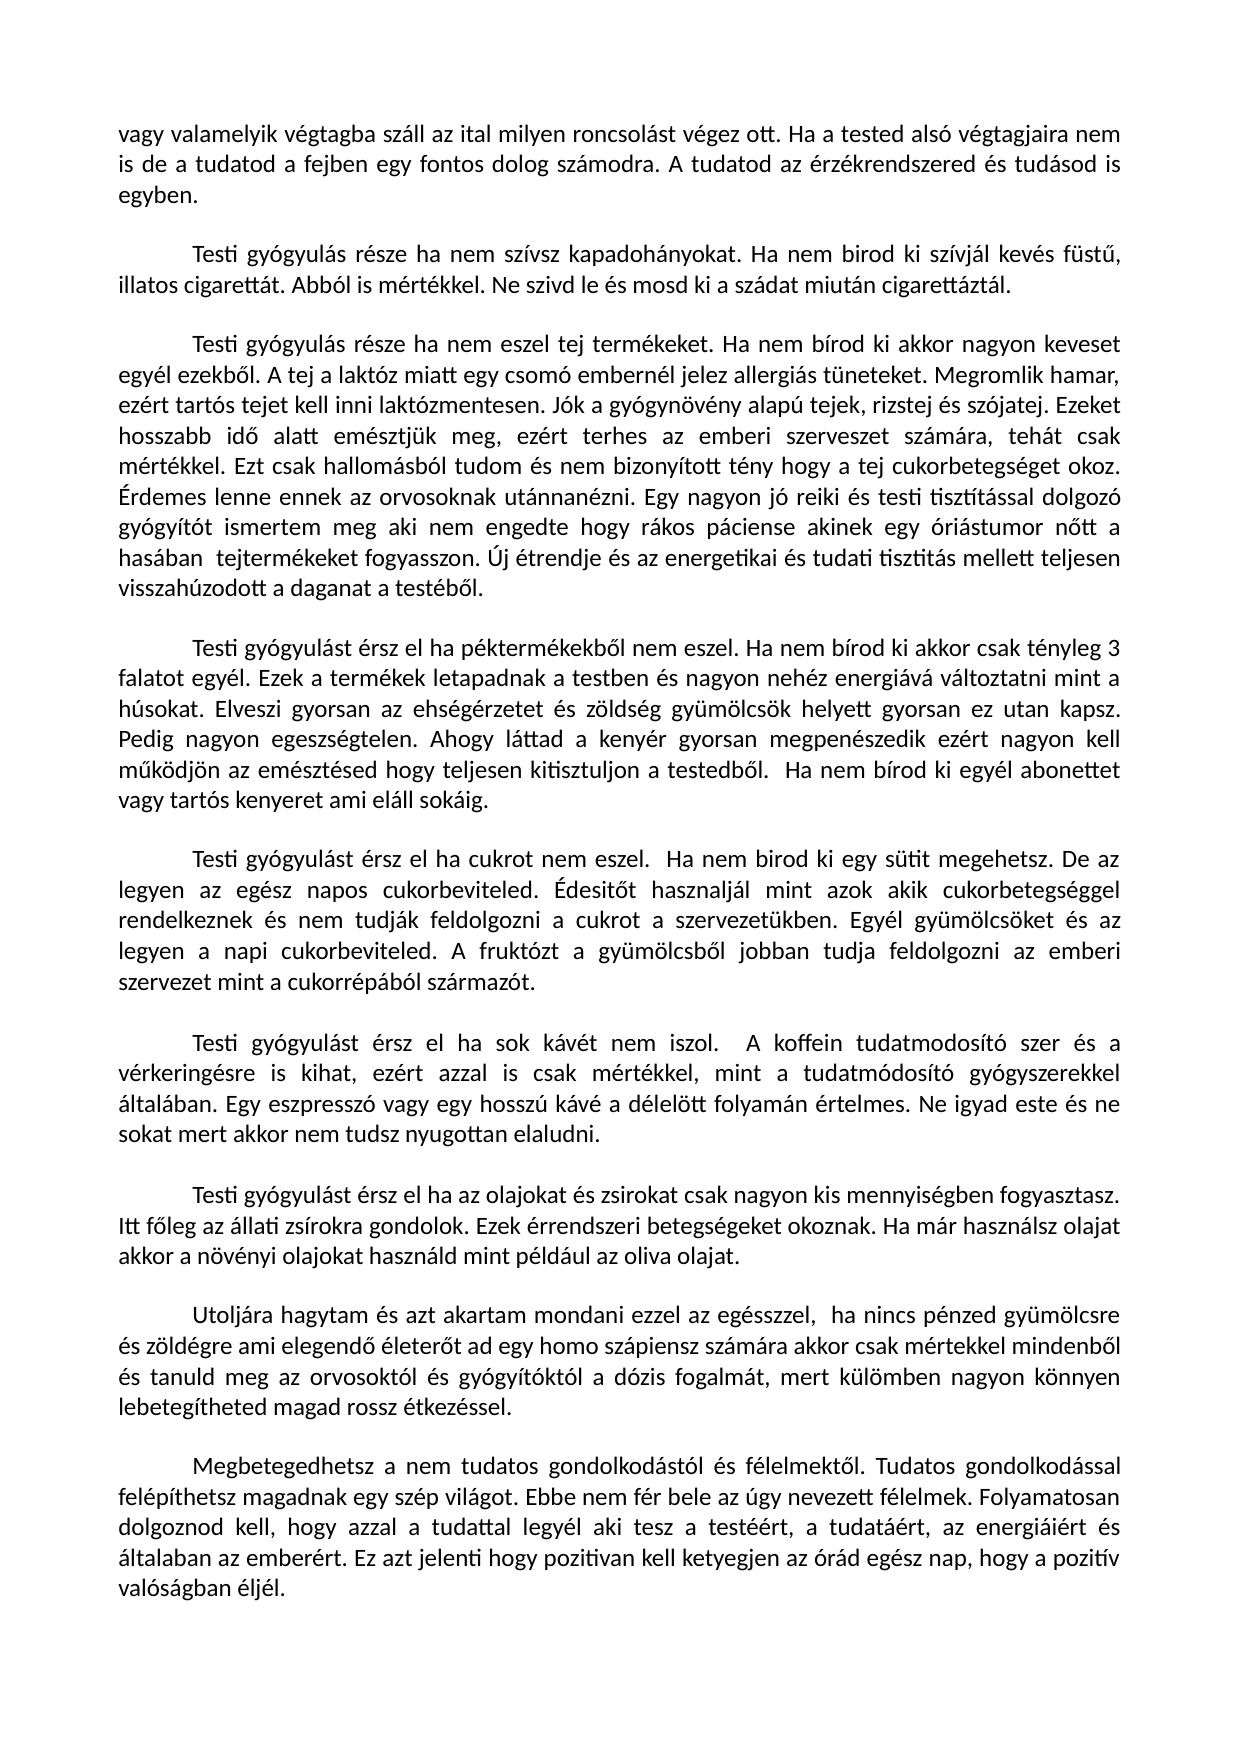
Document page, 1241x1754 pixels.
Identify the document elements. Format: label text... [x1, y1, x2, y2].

text Testi gyógyulás része ha nem eszel tej termékeket. Ha nem bírod ki akkor nagyon keveset egyél ezekből. A tej a laktóz miatt egy csomó embernél jelez allergiás tüneteket. Megromlik hamar, ezért tartós tejet kell inni laktózmentesen. Jók a gyógynövény alapú tejek, rizstej és szójatej. Ezeket hosszabb idő alatt emésztjük meg, ezért terhes az emberi szerveszet számára, tehát csak mértékkel. Ezt csak hallomásból tudom és nem bizonyított tény hogy a tej cukorbetegséget okoz. Érdemes lenne ennek az orvosoknak utánnanézni. Egy nagyon jó reiki és testi tisztítással dolgozó gyógyítót ismertem meg aki nem engedte hogy rákos páciense akinek egy óriástumor nőtt a hasában tejtermékeket fogyasszon. Új étrendje és az energetikai és tudati tisztitás mellett teljesen visszahúzodott a daganat a testéből. [118, 328, 1122, 603]
text Testi gyógyulást érsz el ha sok kávét nem iszol. A koffein tudatmodosító szer és a vérkeringésre is kihat, ezért azzal is csak mértékkel, mint a tudatmódosító gyógyszerekkel általában. Egy eszpresszó vagy egy hosszú kávé a délelött folyamán értelmes. Ne igyad este és ne sokat mert akkor nem tudsz nyugottan elaludni. [118, 1027, 1122, 1149]
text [118, 118, 1122, 210]
text Testi gyógyulást érsz el ha cukrot nem eszel. Ha nem birod ki egy sütit megehetsz. De az legyen az egész napos cukorbeviteled. Édesitőt hasznaljál mint azok akik cukorbetegséggel rendelkeznek és nem tudják feldolgozni a cukrot a szervezetükben. Egyél gyümölcsöket és az legyen a napi cukorbeviteled. A fruktózt a gyümölcsből jobban tudja feldolgozni az emberi szervezet mint a cukorrépából származót. [118, 843, 1122, 996]
text Megbetegedhetsz a nem tudatos gondolkodástól és félelmektől. Tudatos gondolkodással felépíthetsz magadnak egy szép világot. Ebbe nem fér bele az úgy nevezett félelmek. Folyamatosan dolgoznod kell, hogy azzal a tudattal legyél aki tesz a testéért, a tudatáért, az energiáiért és általaban az emberért. Ez azt jelenti hogy pozitivan kell ketyegjen az órád egész nap, hogy a pozitív valóságban éljél. [118, 1450, 1122, 1603]
text Utoljára hagytam és azt akartam mondani ezzel az egésszzel, ha nincs pénzed gyümölcsre és zöldégre ami elegendő életerőt ad egy homo szápiensz számára akkor csak mértekkel mindenből és tanuld meg az orvosoktól és gyógyítóktól a dózis fogalmát, mert külömben nagyon könnyen lebetegítheted magad rossz étkezéssel. [118, 1299, 1122, 1422]
text Testi gyógyulást érsz el ha péktermékekből nem eszel. Ha nem bírod ki akkor csak tényleg 3 falatot egyél. Ezek a termékek letapadnak a testben és nagyon nehéz energiává változtatni mint a húsokat. Elveszi gyorsan az ehségérzetet és zöldség gyümölcsök helyett gyorsan ez utan kapsz. Pedig nagyon egeszségtelen. Ahogy láttad a kenyér gyorsan megpenészedik ezért nagyon kell működjön az emésztésed hogy teljesen kitisztuljon a testedből. Ha nem bírod ki egyél abonettet vagy tartós kenyeret ami eláll sokáig. [118, 632, 1122, 815]
text Testi gyógyulást érsz el ha az olajokat és zsirokat csak nagyon kis mennyiségben fogyasztasz. Itt főleg az állati zsírokra gondolok. Ezek érrendszeri betegségeket okoznak. Ha már használsz olajat akkor a növényi olajokat használd mint például az oliva olajat. [118, 1179, 1122, 1271]
text Testi gyógyulás része ha nem szívsz kapadohányokat. Ha nem birod ki szívjál kevés füstű, illatos cigarettát. Abból is mértékkel. Ne szivd le és mosd ki a szádat miután cigarettáztál. [118, 238, 1122, 299]
